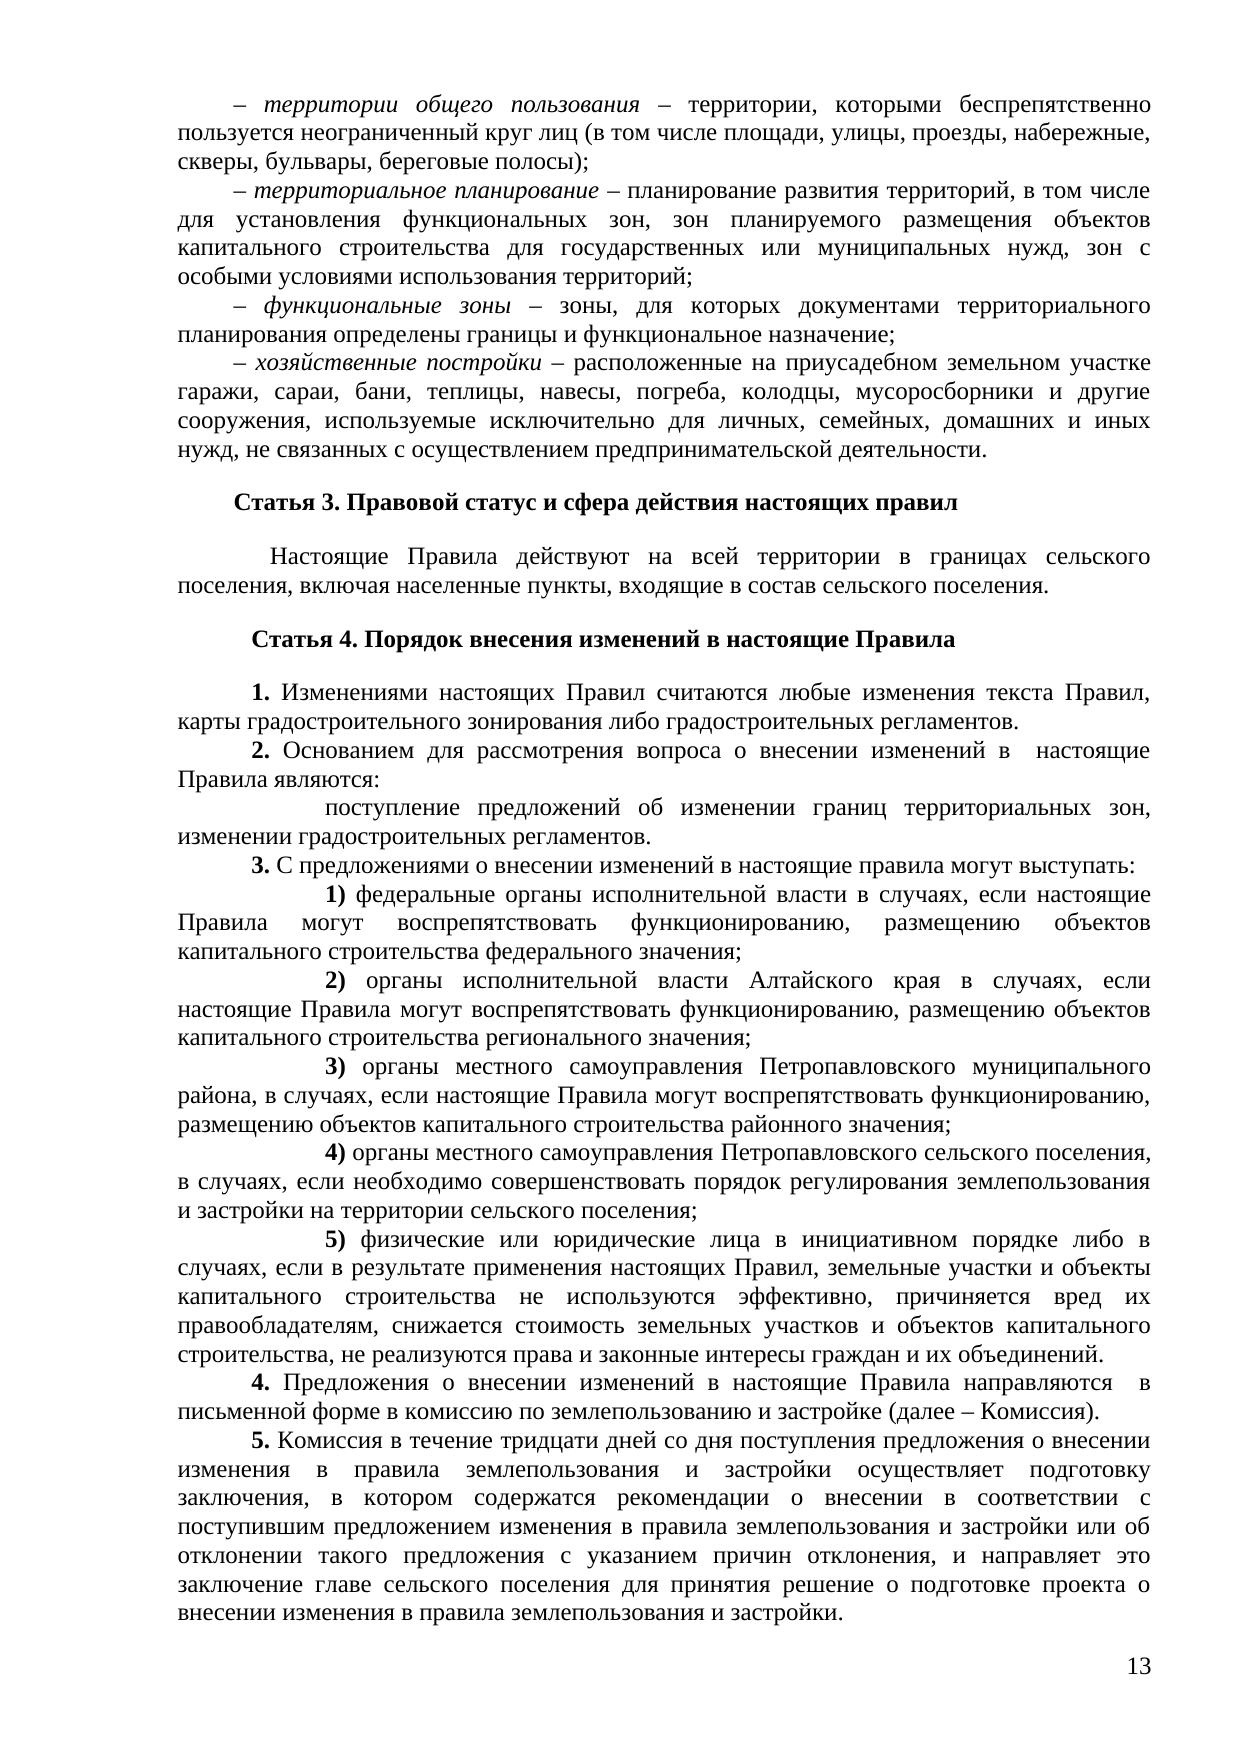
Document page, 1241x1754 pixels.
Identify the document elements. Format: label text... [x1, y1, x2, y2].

text 3) органы местного самоуправления Петропавловского муниципального района, в случаях, если настоящие Правила могут воспрепятствовать функционированию, размещению объектов капитального строительства районного значения; [177, 1051, 1152, 1137]
text – функциональные зоны – зоны, для которых документами территориального планирования определены границы и функциональное назначение; [177, 290, 1152, 347]
text 5) физические или юридические лица в инициативном порядке либо в случаях, если в результате применения настоящих Правил, земельные участки и объекты капитального строительства не используются эффективно, причиняется вред их правообладателям, снижается стоимость земельных участков и объектов капитального строительства, не реализуются права и законные интересы граждан и их объединений. [177, 1224, 1152, 1367]
text поступление предложений об изменении границ территориальных зон, изменении градостроительных регламентов. [177, 792, 1152, 850]
text 1) федеральные органы исполнительной власти в случаях, если настоящие Правила могут воспрепятствовать функционированию, размещению объектов капитального строительства федерального значения; [177, 879, 1152, 965]
text – территориальное планирование – планирование развития территорий, в том числе для установления функциональных зон, зон планируемого размещения объектов капитального строительства для государственных или муниципальных нужд, зон с особыми условиями использования территорий; [177, 175, 1152, 290]
text – хозяйственные постройки – расположенные на приусадебном земельном участке гаражи, сараи, бани, теплицы, навесы, погреба, колодцы, мусоросборники и другие сооружения, используемые исключительно для личных, семейных, домашних и иных нужд, не связанных с осуществлением предпринимательской деятельности. [177, 347, 1152, 462]
text 5. Комиссия в течение тридцати дней со дня поступления предложения о внесении изменения в правила землепользования и застройки осуществляет подготовку заключения, в котором содержатся рекомендации о внесении в соответствии с поступившим предложением изменения в правила землепользования и застройки или об отклонении такого предложения с указанием причин отклонения, и направляет это заключение главе сельского поселения для принятия решение о подготовке проекта о внесении изменения в правила землепользования и застройки. [177, 1425, 1152, 1626]
text 3. С предложениями о внесении изменений в настоящие правила могут выступать: [177, 850, 1152, 879]
text Настоящие Правила действуют на всей территории в границах сельского поселения, включая населенные пункты, входящие в состав сельского поселения. [177, 541, 1152, 599]
text 2. Основанием для рассмотрения вопроса о внесении изменений в настоящие Правила являются: [177, 735, 1152, 792]
text Статья 4. Порядок внесения изменений в настоящие Правила [177, 624, 1152, 652]
text 1. Изменениями настоящих Правил считаются любые изменения текста Правил, карты градостроительного зонирования либо градостроительных регламентов. [177, 677, 1152, 735]
text 4) органы местного самоуправления Петропавловского сельского поселения, в случаях, если необходимо совершенствовать порядок регулирования землепользования и застройки на территории сельского поселения; [177, 1137, 1152, 1224]
text 4. Предложения о внесении изменений в настоящие Правила направляются в письменной форме в комиссию по землепользованию и застройке (далее – Комиссия). [177, 1367, 1152, 1425]
text 2) органы исполнительной власти Алтайского края в случаях, если настоящие Правила могут воспрепятствовать функционированию, размещению объектов капитального строительства регионального значения; [177, 965, 1152, 1051]
text Статья 3. Правовой статус и сфера действия настоящих правил [177, 487, 1152, 516]
text – территории общего пользования – территории, которыми беспрепятственно пользуется неограниченный круг лиц (в том числе площади, улицы, проезды, набережные, скверы, бульвары, береговые полосы); [177, 89, 1152, 175]
